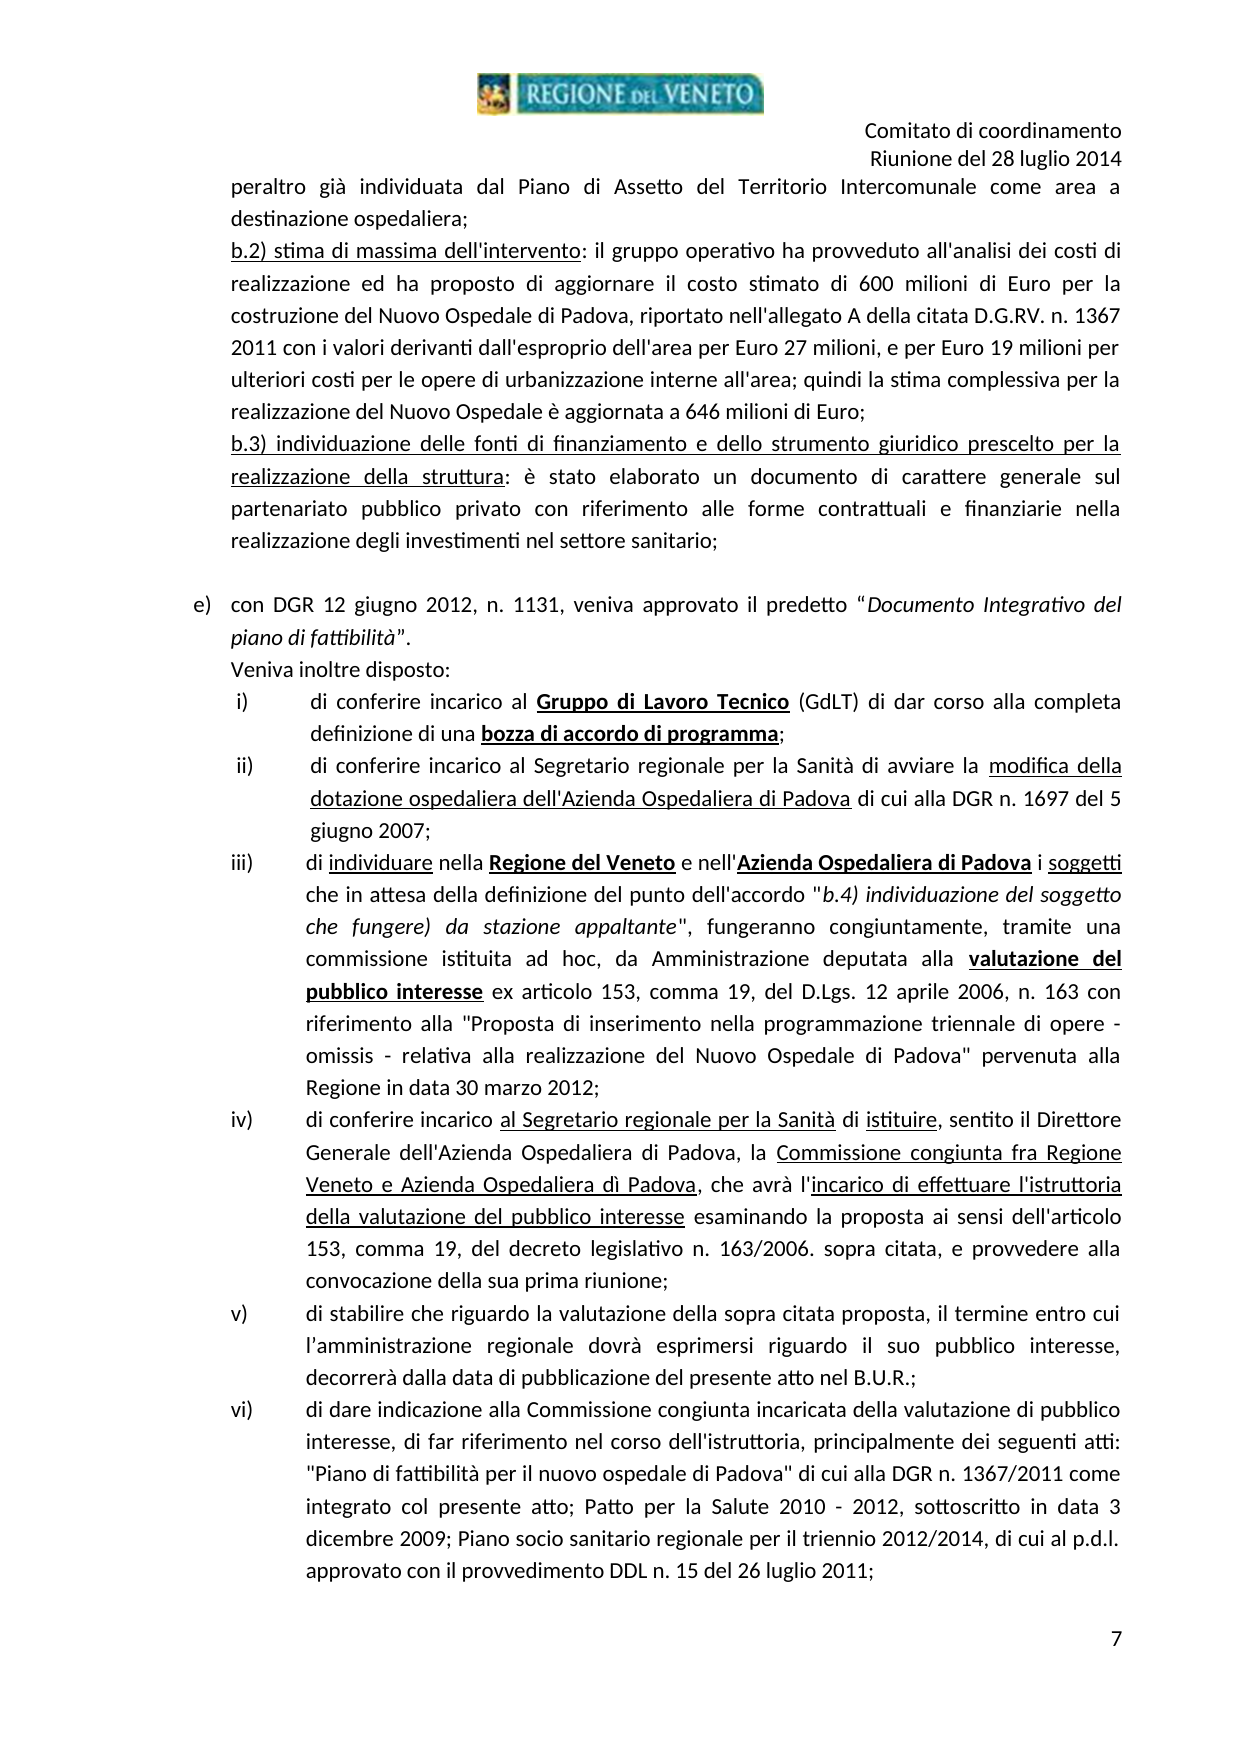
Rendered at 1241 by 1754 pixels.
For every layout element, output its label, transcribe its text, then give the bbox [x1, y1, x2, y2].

list di dare indicazione alla Commissione congiunta incaricata della valutazione di pubblico interesse, di far riferimento nel corso dell'istruttoria, principalmente dei seguenti atti: "Piano di fattibilità per il nuovo ospedale di Padova" di cui alla DGR n. 1367/2011 come integrato col presente atto; Patto per la Salute 2010 - 2012, sottoscritto in data 3 dicembre 2009; Piano socio sanitario regionale per il triennio 2012/2014, di cui al p.d.l. approvato con il provvedimento DDL n. 15 del 26 luglio 2011; [231, 1395, 1122, 1584]
list di individuare nella Regione del Veneto e nell'Azienda Ospedaliera di Padova i soggetti che in attesa della definizione del punto dell'accordo "b.4) individuazione del soggetto che fungere) da stazione appaltante", fungeranno congiuntamente, tramite una commissione istituita ad hoc, da Amministrazione deputata alla valutazione del pubblico interesse ex articolo 153, comma 19, del D.Lgs. 12 aprile 2006, n. 163 con riferimento alla "Proposta di inserimento nella programmazione triennale di opere - omissis - relativa alla realizzazione del Nuovo Ospedale di Padova" pervenuta alla Regione in data 30 marzo 2012; [231, 848, 1122, 1101]
list di conferire incarico al Segretario regionale per la Sanità di istituire, sentito il Direttore Generale dell'Azienda Ospedaliera di Padova, la Commissione congiunta fra Regione Veneto e Azienda Ospedaliera dì Padova, che avrà l'incarico di effettuare l'istruttoria della valutazione del pubblico interesse esaminando la proposta ai sensi dell'articolo 153, comma 19, del decreto legislativo n. 163/2006. sopra citata, e provvedere alla convocazione della sua prima riunione; [231, 1106, 1122, 1294]
list b.3) individuazione delle fonti di finanziamento e dello strumento giuridico prescelto per la realizzazione della struttura: è stato elaborato un documento di carattere generale sul partenariato pubblico privato con riferimento alle forme contrattuali e finanziarie nella realizzazione degli investimenti nel settore sanitario; [231, 429, 1122, 554]
list di stabilire che riguardo la valutazione della sopra citata proposta, il termine entro cui l’amministrazione regionale dovrà esprimersi riguardo il suo pubblico interesse, decorrerà dalla data di pubblicazione del presente atto nel B.U.R.; [231, 1299, 1122, 1391]
list di conferire incarico al Gruppo di Lavoro Tecnico (GdLT) di dar corso alla completa definizione di una bozza di accordo di programma; [236, 687, 1122, 747]
picture [477, 73, 764, 116]
list con DGR 12 giugno 2012, n. 1131, veniva approvato il predetto “Documento Integrativo del piano di fattibilità”. [193, 591, 1122, 651]
list b.1) individuazione dell'area: è stato nominato un gruppo operativo ristretto cui è stata assegnata l'analisi di fattibilità urbanistica allo scopo di determinare l'area più idonea a ricevere il nuovo polo ospedaliero patavino, sulla base dei parametri indicati dal Piano di fattibilità per il nuovo ospedale di Padova allegato alla DGRV n. 1367. L'area indicata è quella di Padova Ovest, peraltro già individuata dal Piano di Assetto del Territorio Intercomunale come area a destinazione ospedaliera; [231, 172, 1122, 232]
list Veniva inoltre disposto: [231, 655, 1122, 683]
list b.2) stima di massima dell'intervento: il gruppo operativo ha provveduto all'analisi dei costi di realizzazione ed ha proposto di aggiornare il costo stimato di 600 milioni di Euro per la costruzione del Nuovo Ospedale di Padova, riportato nell'allegato A della citata D.G.RV. n. 1367 2011 con i valori derivanti dall'esproprio dell'area per Euro 27 milioni, e per Euro 19 milioni per ulteriori costi per le opere di urbanizzazione interne all'area; quindi la stima complessiva per la realizzazione del Nuovo Ospedale è aggiornata a 646 milioni di Euro; [231, 236, 1122, 425]
list di conferire incarico al Segretario regionale per la Sanità di avviare la modifica della dotazione ospedaliera dell'Azienda Ospedaliera di Padova di cui alla DGR n. 1697 del 5 giugno 2007; [236, 751, 1122, 844]
